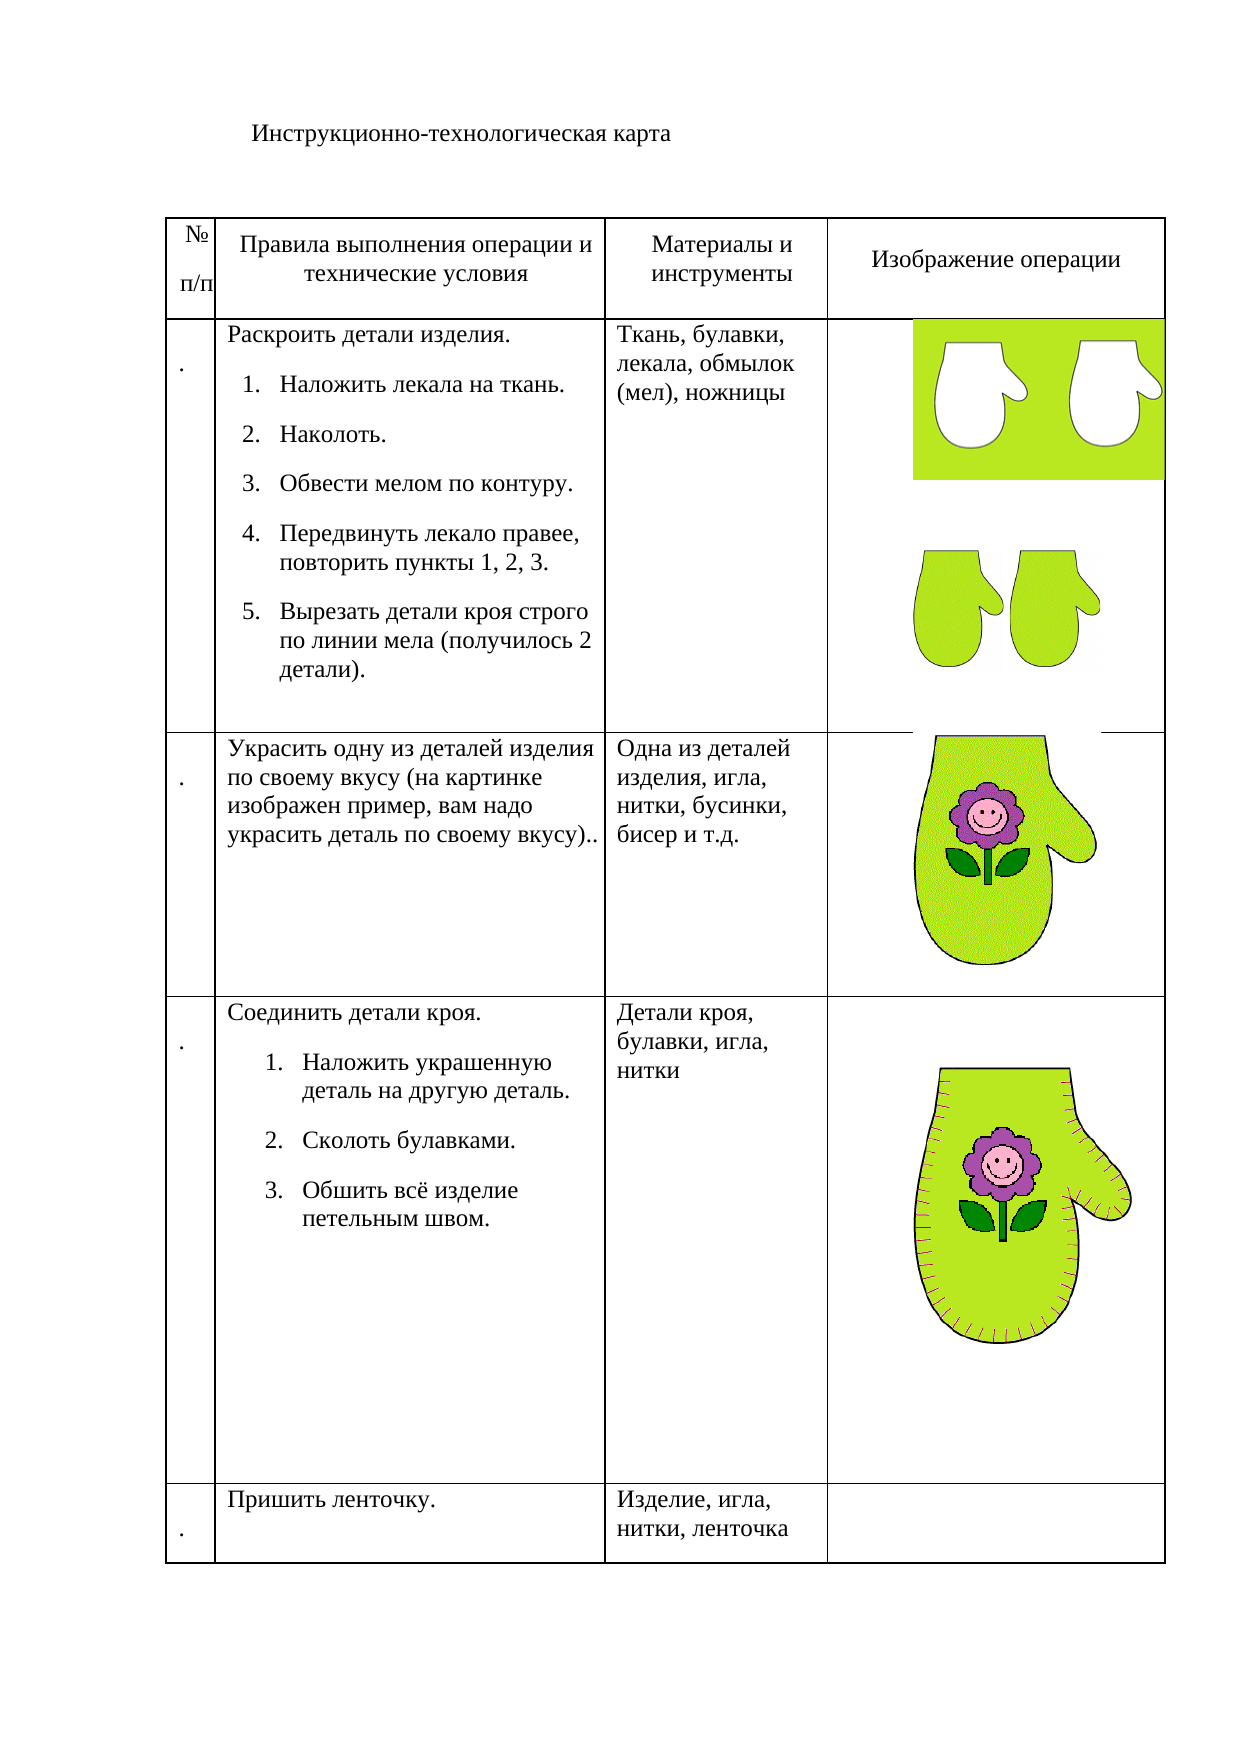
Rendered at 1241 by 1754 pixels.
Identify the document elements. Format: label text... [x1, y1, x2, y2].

table_cell 1. [167, 320, 214, 731]
picture [1009, 550, 1101, 672]
table_cell [828, 997, 1164, 1482]
table_header Материалы и инструменты [606, 219, 827, 318]
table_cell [606, 1484, 827, 1562]
table_cell 4. [167, 1484, 214, 1562]
table_cell [828, 1484, 1164, 1562]
table_cell 2. [167, 733, 214, 996]
table_cell [828, 733, 1164, 996]
table_cell Украсить одну из деталей изделия по своему вкусу (на картинке изображен пример, вам надо украсить деталь по своему вкусу).. [216, 733, 604, 996]
table_cell Пришить ленточку. [216, 1484, 604, 1562]
picture [913, 732, 1102, 975]
picture [913, 550, 1004, 672]
table_header Правила выполнения операции и технические условия [216, 219, 604, 318]
table_cell Соединить детали кроя. Наложить украшенную деталь на другую деталь. Сколоть булавками. Обшить всё изделие петельным швом. [216, 997, 604, 1482]
picture [913, 1046, 1148, 1363]
table_cell 3. [167, 997, 214, 1482]
table_cell Ткань, булавки, лекала, обмылок (мел), ножницы [606, 320, 827, 731]
table_header Изображение операции [828, 219, 1164, 318]
table_cell Одна из деталей изделия, игла, нитки, бусинки, бисер и т.д. [606, 733, 827, 996]
text Инструкционно-технологическая карта [177, 118, 1152, 147]
table_cell Раскроить детали изделия. Наложить лекала на ткань. Наколоть. Обвести мелом по контуру. Передвинуть лекало правее, повторить пункты 1, 2, 3. Вырезать детали кроя строго по линии мела (получилось 2 детали). [216, 320, 604, 731]
table_cell Детали кроя, булавки, игла, нитки [606, 997, 827, 1482]
picture [913, 319, 1165, 480]
table_header № п/п [167, 219, 214, 318]
table_cell [828, 320, 1164, 731]
